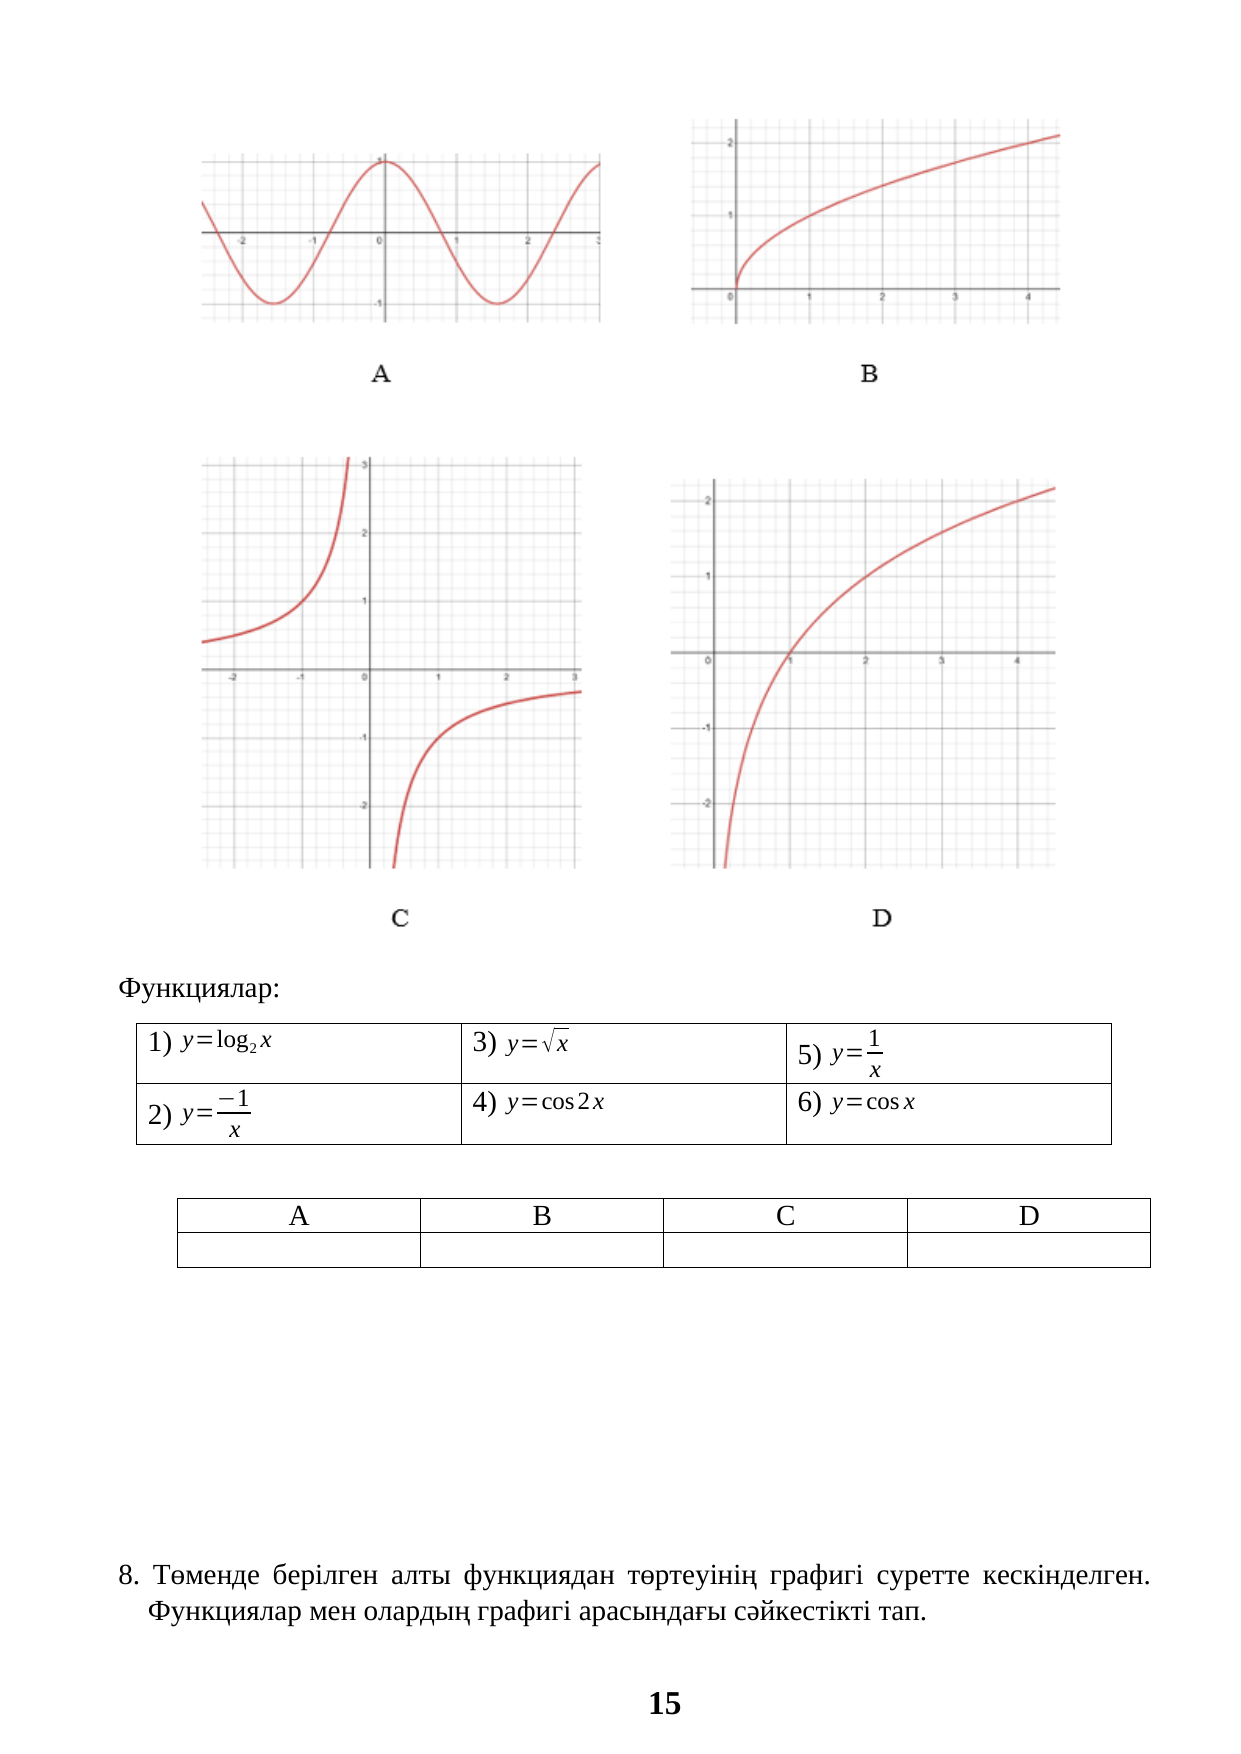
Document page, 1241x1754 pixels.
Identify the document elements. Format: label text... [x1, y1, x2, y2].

picture [177, 88, 1087, 969]
table_cell [664, 1233, 907, 1267]
list Функциялар: [118, 971, 1152, 1004]
table_cell [178, 1233, 420, 1267]
table_cell [908, 1233, 1150, 1267]
table_header C [664, 1199, 907, 1232]
table_header B [421, 1199, 663, 1232]
list 8. Төменде берілген алты функциядан төртеуінің графигі суретте кескінделген. Функциялар мен олардың графигі арасындағы сәйкестікті тап. [118, 1557, 1152, 1626]
table_cell 4) [462, 1084, 786, 1143]
table_header 5) [787, 1024, 1111, 1083]
table_header 1) [137, 1024, 461, 1083]
table_cell [421, 1233, 663, 1267]
table_header A [178, 1199, 420, 1232]
table_header D [908, 1199, 1150, 1232]
table_cell 6) [787, 1084, 1111, 1143]
table_header 3) [462, 1024, 786, 1083]
table_cell 2) [137, 1084, 461, 1143]
